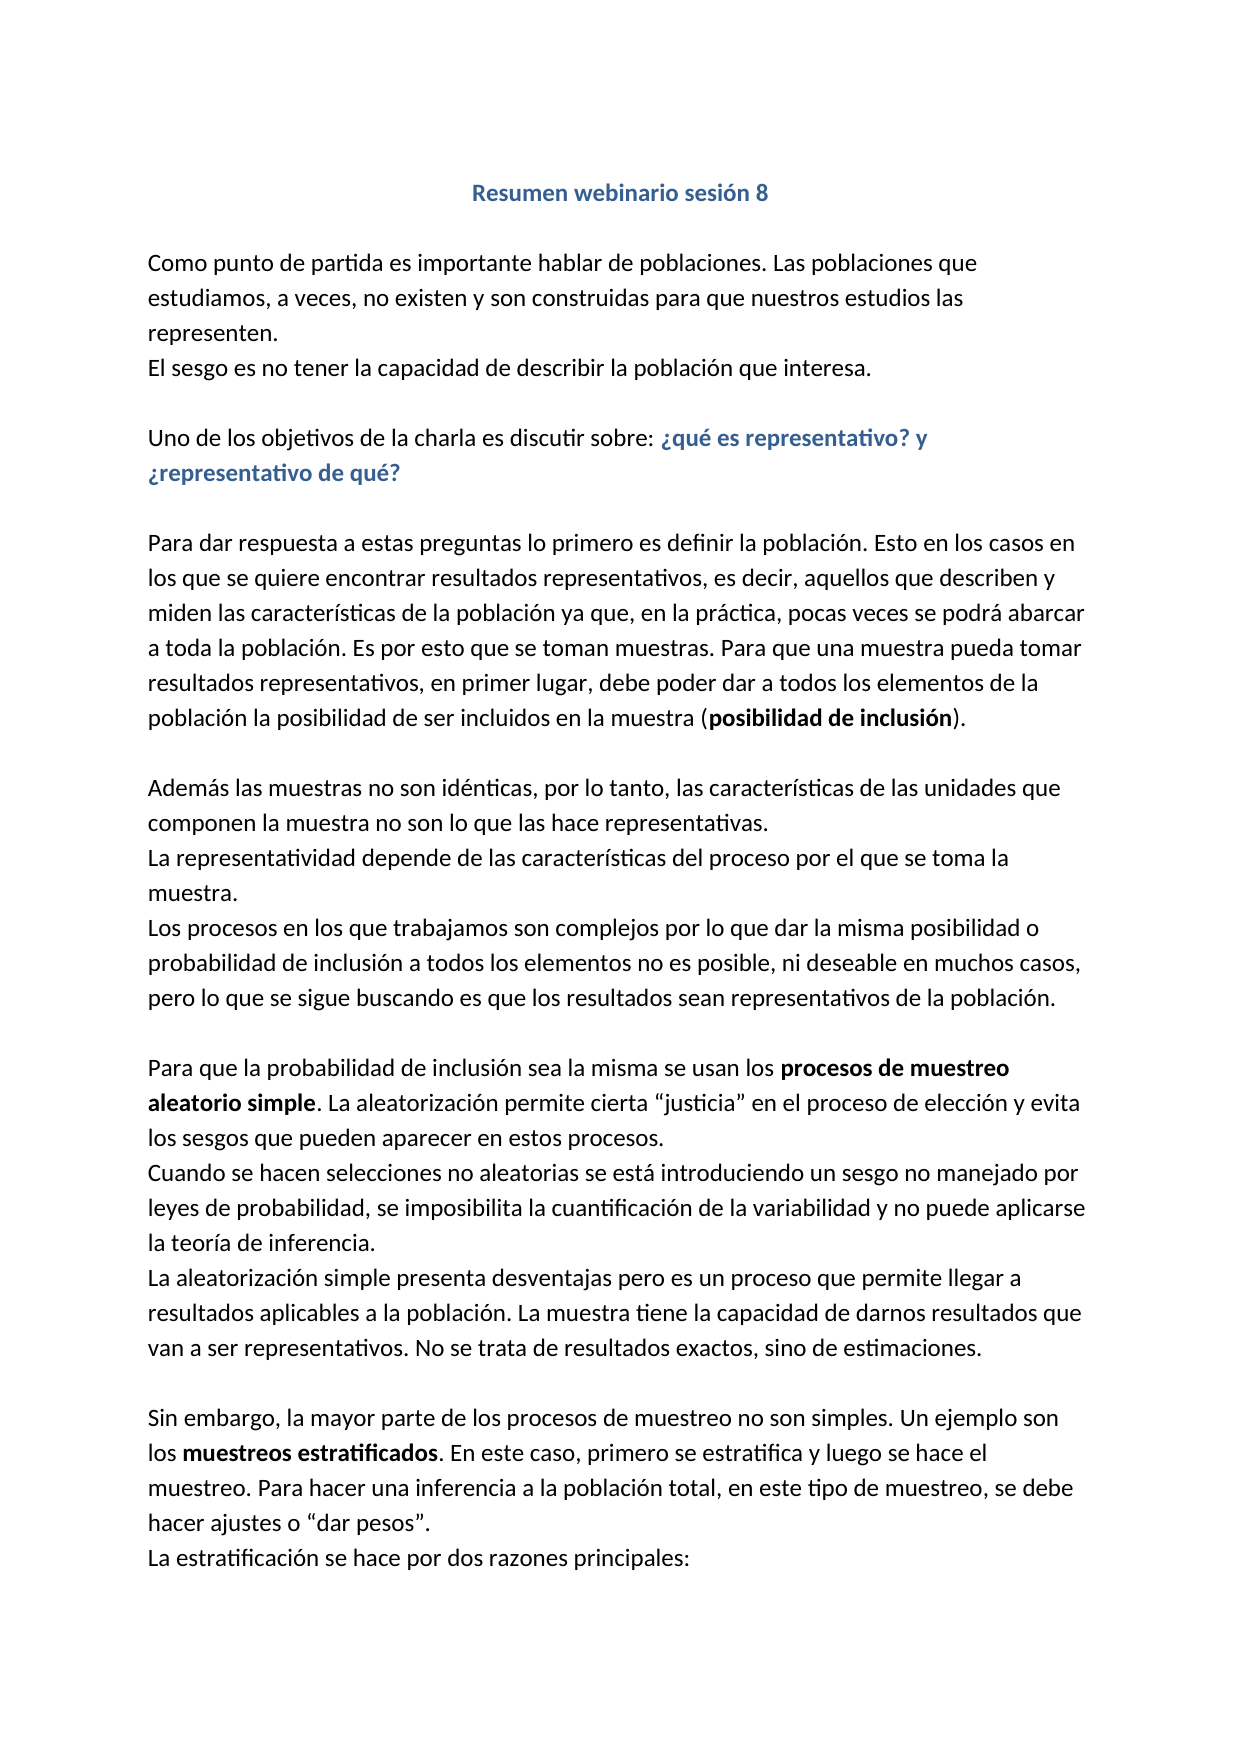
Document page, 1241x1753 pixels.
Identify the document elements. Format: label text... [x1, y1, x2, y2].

text Para dar respuesta a estas preguntas lo primero es definir la población. Esto en los casos en los que se quiere encontrar resultados representativos, es decir, aquellos que describen y miden las características de la población ya que, en la práctica, pocas veces se podrá abarcar a toda la población. Es por esto que se toman muestras. Para que una muestra pueda tomar resultados representativos, en primer lugar, debe poder dar a todos los elementos de la población la posibilidad de ser incluidos en la muestra (posibilidad de inclusión). [148, 527, 1092, 733]
text Como punto de partida es importante hablar de poblaciones. Las poblaciones que estudiamos, a veces, no existen y son construidas para que nuestros estudios las representen. [148, 247, 1092, 348]
text Los procesos en los que trabajamos son complejos por lo que dar la misma posibilidad o probabilidad de inclusión a todos los elementos no es posible, ni deseable en muchos casos, pero lo que se sigue buscando es que los resultados sean representativos de la población. [148, 912, 1092, 1013]
text La estratificación se hace por dos razones principales: [148, 1542, 1092, 1573]
text El sesgo es no tener la capacidad de describir la población que interesa. [148, 352, 1092, 383]
text Sin embargo, la mayor parte de los procesos de muestreo no son simples. Un ejemplo son los muestreos estratificados. En este caso, primero se estratifica y luego se hace el muestreo. Para hacer una inferencia a la población total, en este tipo de muestreo, se debe hacer ajustes o “dar pesos”. [148, 1402, 1092, 1538]
text Resumen webinario sesión 8 [148, 177, 1092, 208]
text Uno de los objetivos de la charla es discutir sobre: ¿qué es representativo? y ¿representativo de qué? [148, 422, 1092, 488]
text La representatividad depende de las características del proceso por el que se toma la muestra. [148, 842, 1092, 908]
text Cuando se hacen selecciones no aleatorias se está introduciendo un sesgo no manejado por leyes de probabilidad, se imposibilita la cuantificación de la variabilidad y no puede aplicarse la teoría de inferencia. [148, 1157, 1092, 1258]
text Además las muestras no son idénticas, por lo tanto, las características de las unidades que componen la muestra no son lo que las hace representativas. [148, 772, 1092, 838]
text Para que la probabilidad de inclusión sea la misma se usan los procesos de muestreo aleatorio simple. La aleatorización permite cierta “justicia” en el proceso de elección y evita los sesgos que pueden aparecer en estos procesos. [148, 1052, 1092, 1153]
text La aleatorización simple presenta desventajas pero es un proceso que permite llegar a resultados aplicables a la población. La muestra tiene la capacidad de darnos resultados que van a ser representativos. No se trata de resultados exactos, sino de estimaciones. [148, 1262, 1092, 1363]
